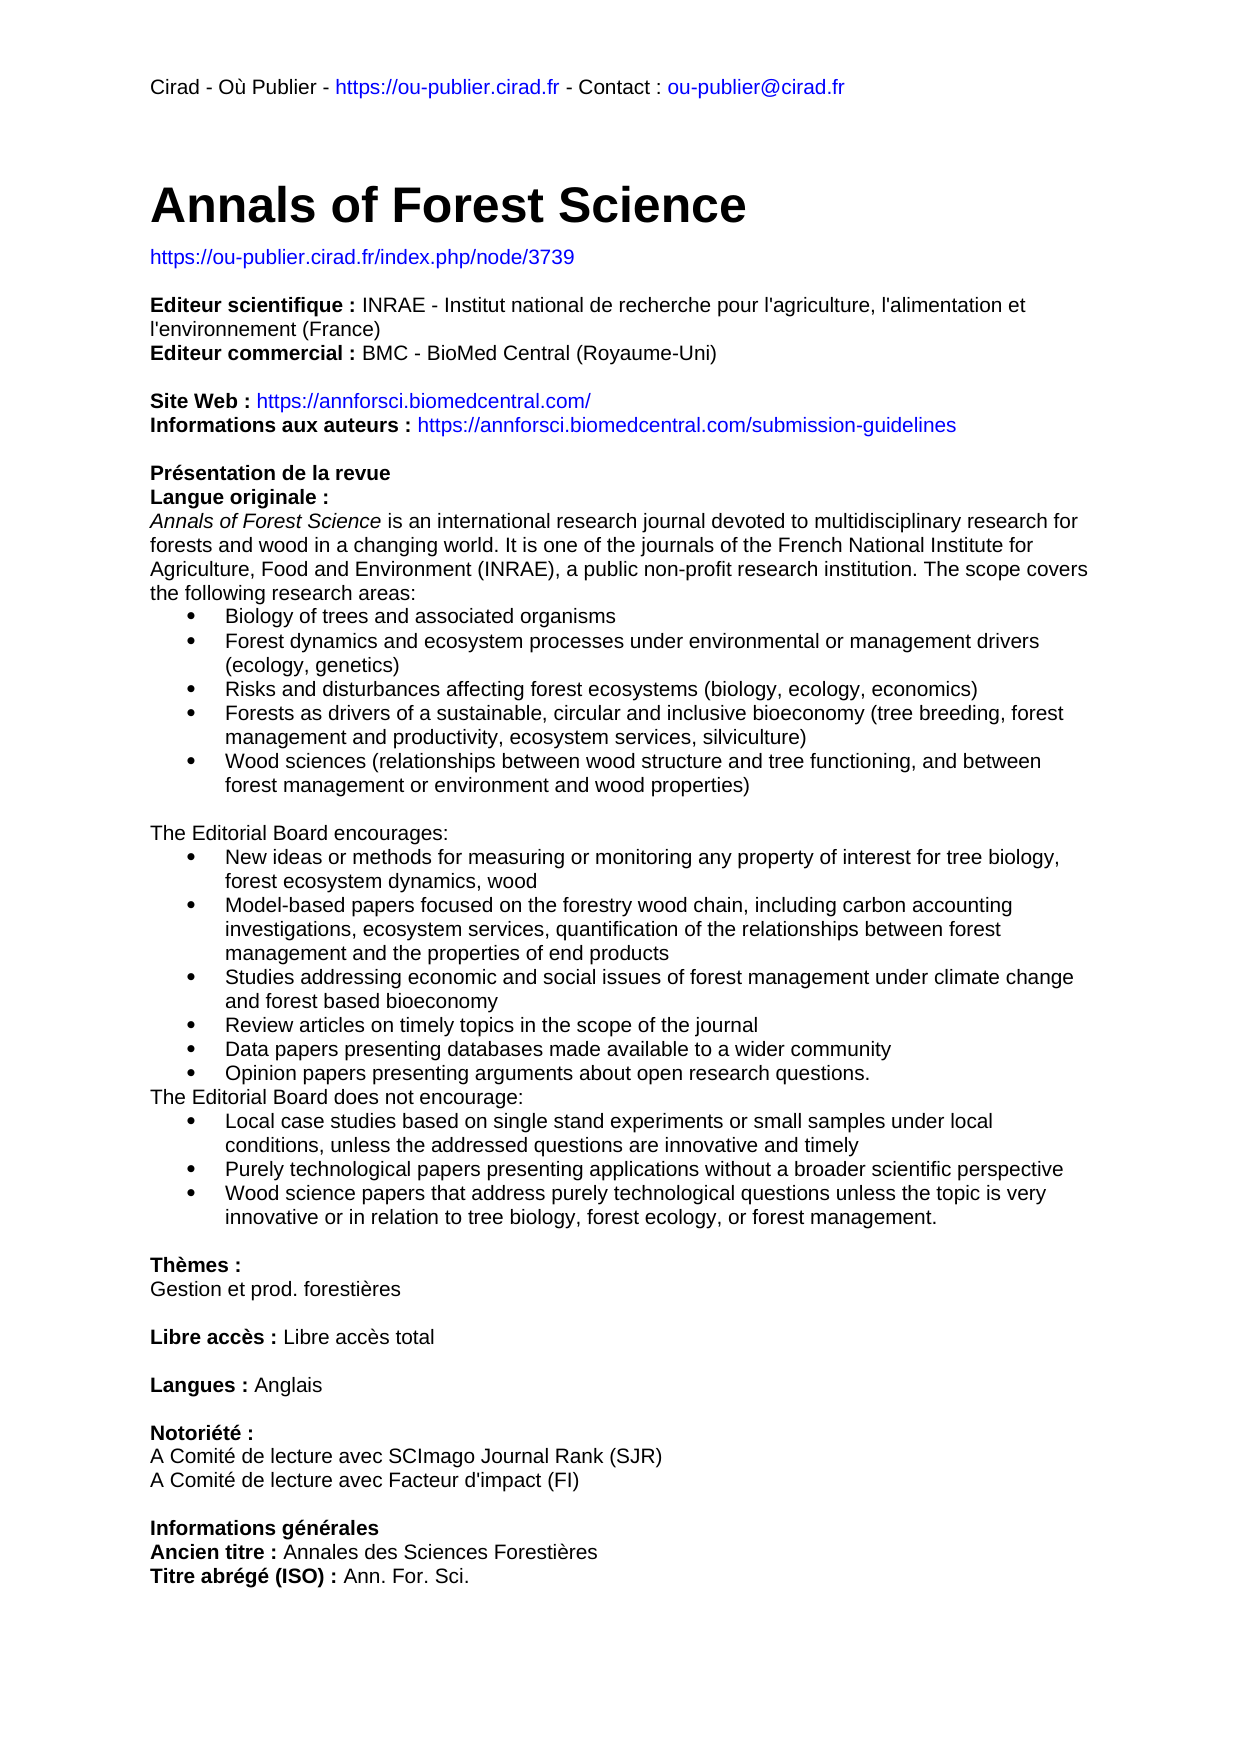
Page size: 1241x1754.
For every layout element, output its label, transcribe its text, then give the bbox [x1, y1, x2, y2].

list Data papers presenting databases made available to a wider community [187, 1037, 1090, 1061]
list Studies addressing economic and social issues of forest management under climate change and forest based bioeconomy [187, 964, 1090, 1012]
list Forests as drivers of a sustainable, circular and inclusive bioeconomy (tree breeding, forest management and productivity, ecosystem services, silviculture) [187, 701, 1090, 748]
list Local case studies based on single stand experiments or small samples under local conditions, unless the addressed questions are innovative and timely [187, 1109, 1090, 1157]
list Model-based papers focused on the forestry wood chain, including carbon accounting investigations, ecosystem services, quantification of the relationships between forest management and the properties of end products [187, 892, 1090, 964]
text https://ou-publier.cirad.fr/index.php/node/3739 [150, 245, 1090, 269]
text The Editorial Board does not encourage: [150, 1085, 1090, 1109]
list Purely technological papers presenting applications without a broader scientific perspective [187, 1157, 1090, 1181]
list New ideas or methods for measuring or monitoring any property of interest for tree biology, forest ecosystem dynamics, wood [187, 844, 1090, 892]
subtitle Annals of Forest Science [150, 175, 1090, 232]
list Forest dynamics and ecosystem processes under environmental or management drivers (ecology, genetics) [187, 628, 1090, 676]
list Review articles on timely topics in the scope of the journal [187, 1012, 1090, 1037]
text The Editorial Board encourages: [150, 797, 1090, 844]
text Annals of Forest Science is an international research journal devoted to multidisciplinary research for forests and wood in a changing world. It is one of the journals of the French National Institute for Agriculture, Food and Environment (INRAE), a public non-profit research institution. The scope covers the following research areas: [150, 508, 1090, 604]
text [150, 1253, 1090, 1588]
list Wood sciences (relationships between wood structure and tree functioning, and between forest management or environment and wood properties) [187, 748, 1090, 797]
list Opinion papers presenting arguments about open research questions. [187, 1061, 1090, 1085]
list Biology of trees and associated organisms [187, 604, 1090, 628]
text Editeur scientifique : INRAE - Institut national de recherche pour l'agriculture, l'alimentation et l'environnement (France)Editeur commercial : BMC - BioMed Central (Royaume-Uni)Site Web : https://annforsci.biomedcentral.com/Informations aux auteurs : https://annforsci.biomedcentral.com/submission-guidelinesPrésentation de la revueLangue originale : [150, 269, 1090, 508]
list Wood science papers that address purely technological questions unless the topic is very innovative or in relation to tree biology, forest ecology, or forest management. [187, 1181, 1090, 1229]
list Risks and disturbances affecting forest ecosystems (biology, ecology, economics) [187, 676, 1090, 701]
